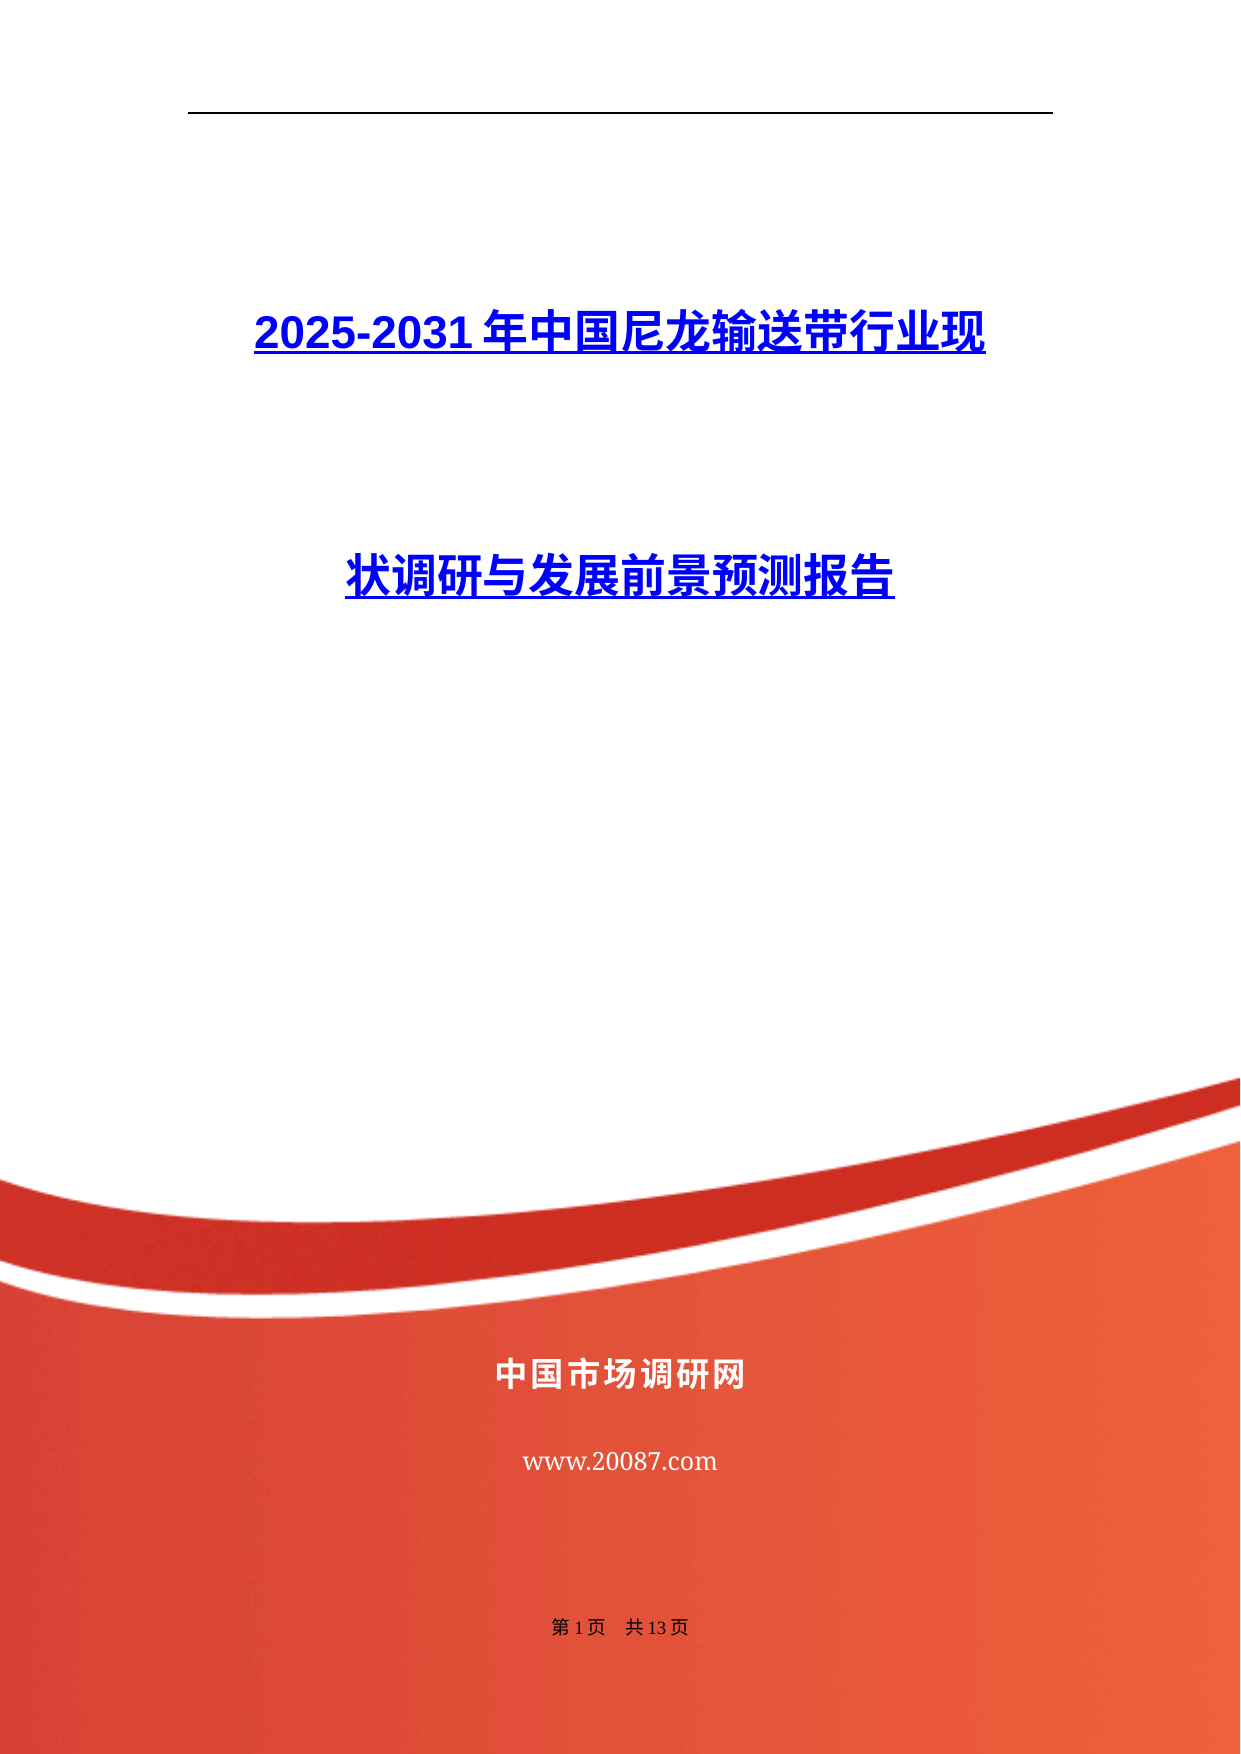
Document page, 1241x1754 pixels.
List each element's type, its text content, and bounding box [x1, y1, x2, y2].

picture [0, 1006, 1241, 1754]
text www.20087.com [187, 1428, 1053, 1493]
subtitle 中国市场调研网 [187, 1339, 1053, 1404]
table_header 2025-2031年中国尼龙输送带行业现状调研与发展前景预测报告 [188, 207, 1053, 773]
